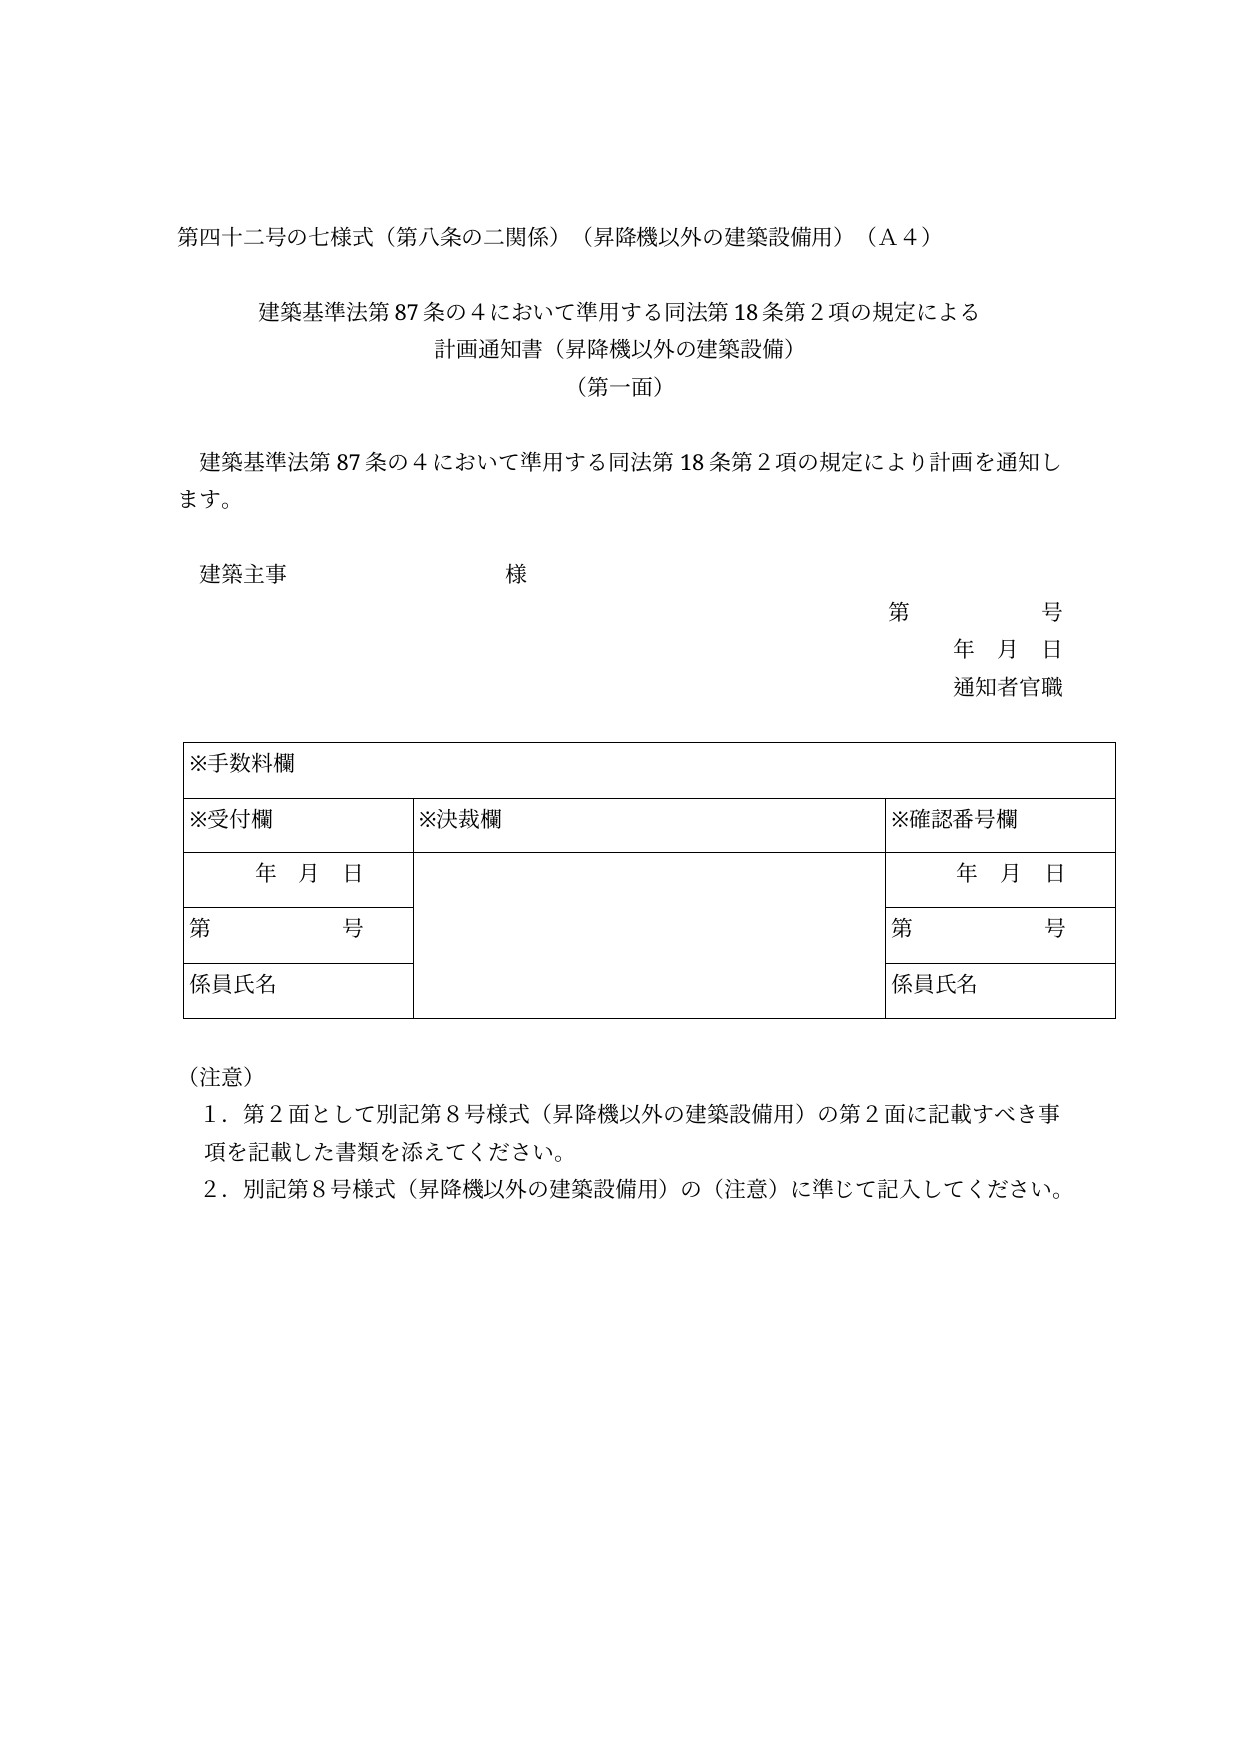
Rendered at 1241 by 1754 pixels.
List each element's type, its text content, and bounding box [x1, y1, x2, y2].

text 計画通知書（昇降機以外の建築設備） [177, 329, 1063, 367]
text 通知者官職 [177, 667, 1063, 704]
table_cell 第 号 [886, 908, 1115, 963]
table_cell 年 月 日 [184, 853, 413, 907]
text （注意） [177, 1057, 1063, 1094]
text 第 号 [177, 592, 1063, 629]
text 建築主事 様 [177, 554, 1063, 592]
table_cell ※確認番号欄 [886, 799, 1115, 852]
table_header ※手数料欄 [184, 743, 1115, 798]
text 建築基準法第87条の４において準用する同法第18条第２項の規定による [177, 292, 1063, 329]
table_cell 係員氏名 [886, 964, 1115, 1018]
text （第一面） [177, 367, 1063, 404]
table_cell [414, 853, 885, 1018]
text ２．別記第８号様式（昇降機以外の建築設備用）の（注意）に準じて記入してください。 [177, 1169, 1063, 1207]
table_cell ※決裁欄 [414, 799, 885, 852]
table_cell 年 月 日 [886, 853, 1115, 907]
text 年 月 日 [177, 629, 1063, 667]
table_cell 係員氏名 [184, 964, 413, 1018]
table_cell ※受付欄 [184, 799, 413, 852]
table_cell 第 号 [184, 908, 413, 963]
text 建築基準法第87条の４において準用する同法第18条第２項の規定により計画を通知します。 [177, 442, 1063, 517]
text 第四十二号の七様式（第八条の二関係）（昇降機以外の建築設備用）（Ａ４） [177, 217, 1063, 254]
text １．第２面として別記第８号様式（昇降機以外の建築設備用）の第２面に記載すべき事項を記載した書類を添えてください。 [177, 1094, 1063, 1169]
